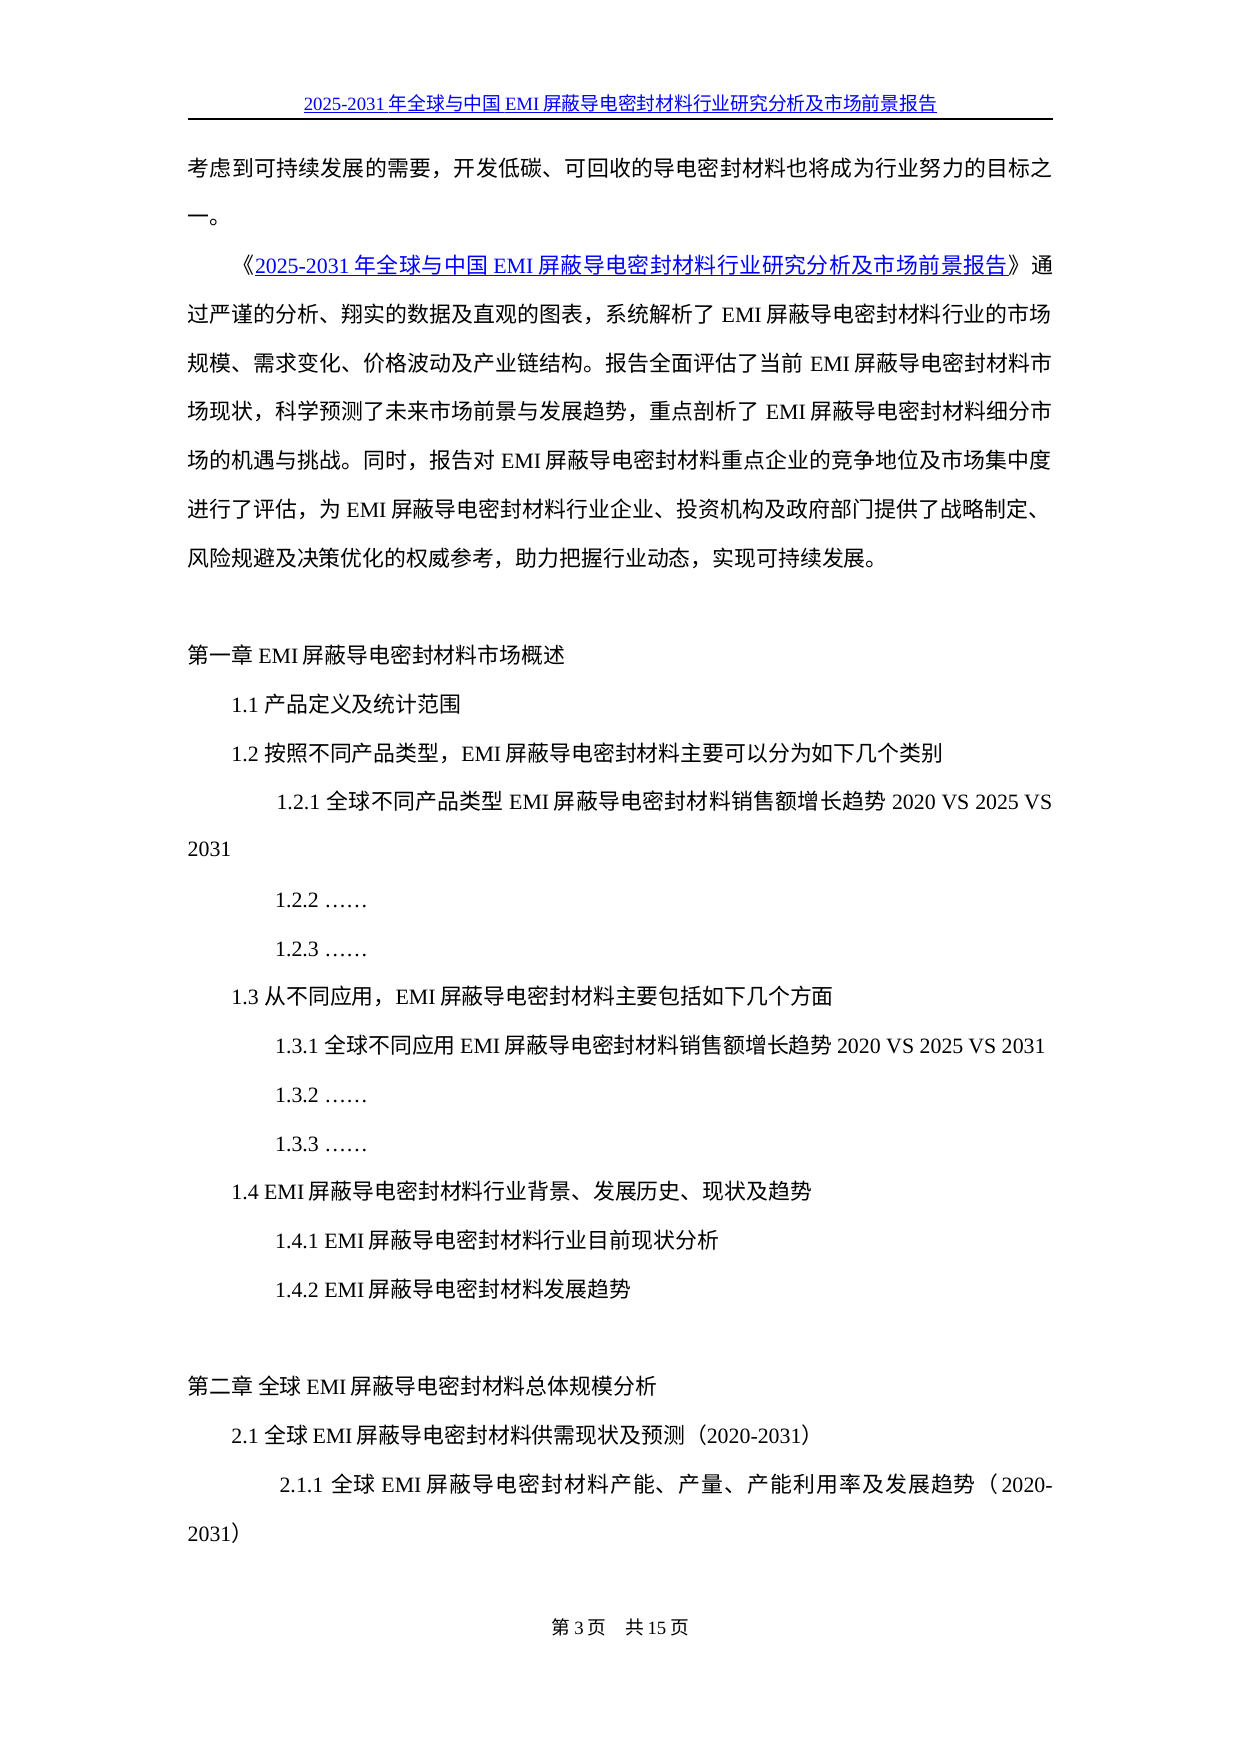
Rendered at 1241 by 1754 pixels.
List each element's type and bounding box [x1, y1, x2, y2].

text [187, 150, 1053, 1548]
